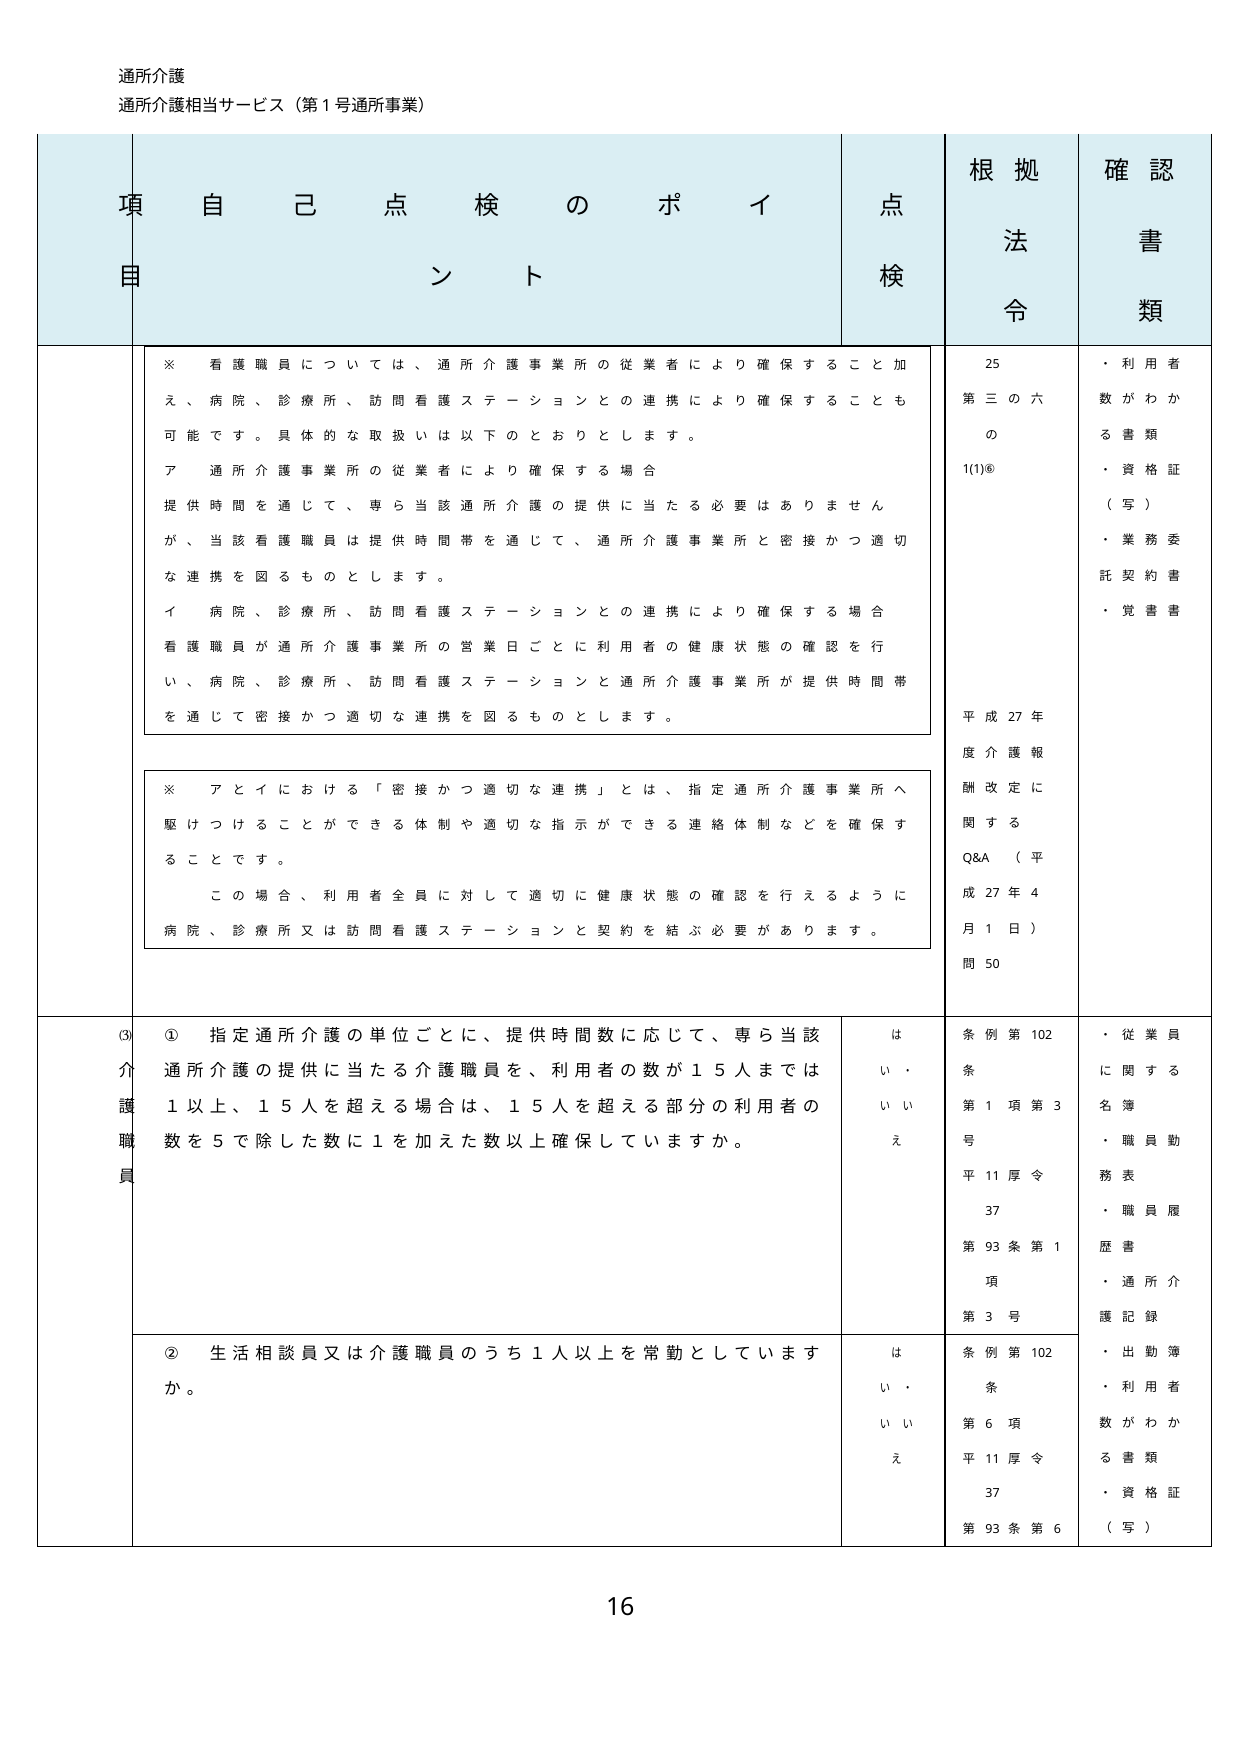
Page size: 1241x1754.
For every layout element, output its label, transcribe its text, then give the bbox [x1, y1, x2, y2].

table_header 項目 [38, 134, 132, 345]
table_cell 平11老企25 第三の六の 1(1)⑥ 平成27年度介護報酬改定に関するQ&A（平成27年4月1日）問50 [946, 487, 1078, 1016]
table_cell はい・いいえ [842, 1017, 944, 1334]
table_cell 条例第102条 第6項 平11厚令37 第93条第6項 [946, 1335, 1078, 1546]
table_cell ① 指定通所介護の単位ごとに、提供時間数に応じて、専ら当該通所介護の提供に当たる介護職員を、利用者の数が１５人までは１以上、１５人を超える場合は、１５人を超える部分の利用者の数を５で除した数に１を加えた数以上確保していますか。 [133, 1017, 841, 1334]
table_cell ⑶ 介護職員 [38, 1017, 132, 1546]
table_cell 条例第102条 第1項第3号 平11厚令37 第93条第1項 第3号 [946, 1017, 1078, 1334]
table_cell 平11老企25 第三の六の 1(1)⑥ [946, 346, 1078, 487]
table_cell はい・いいえ [842, 1335, 944, 1546]
table_header 確認書類 [1079, 134, 1211, 345]
table_header 点 検 [842, 134, 944, 345]
table_cell ② 生活相談員又は介護職員のうち１人以上を常勤としていますか。 [133, 1335, 841, 1546]
table_header 根拠法令 [946, 134, 1078, 345]
table_header 自 己 点 検 の ポ イ ン ト [133, 134, 841, 345]
table_cell ・従業員に関する名簿 ・職員勤務表 ・職員履歴書 ・通所介護記録 ・出勤簿 ・利用者数がわかる書類 ・資格証（写） [1079, 1017, 1211, 1546]
